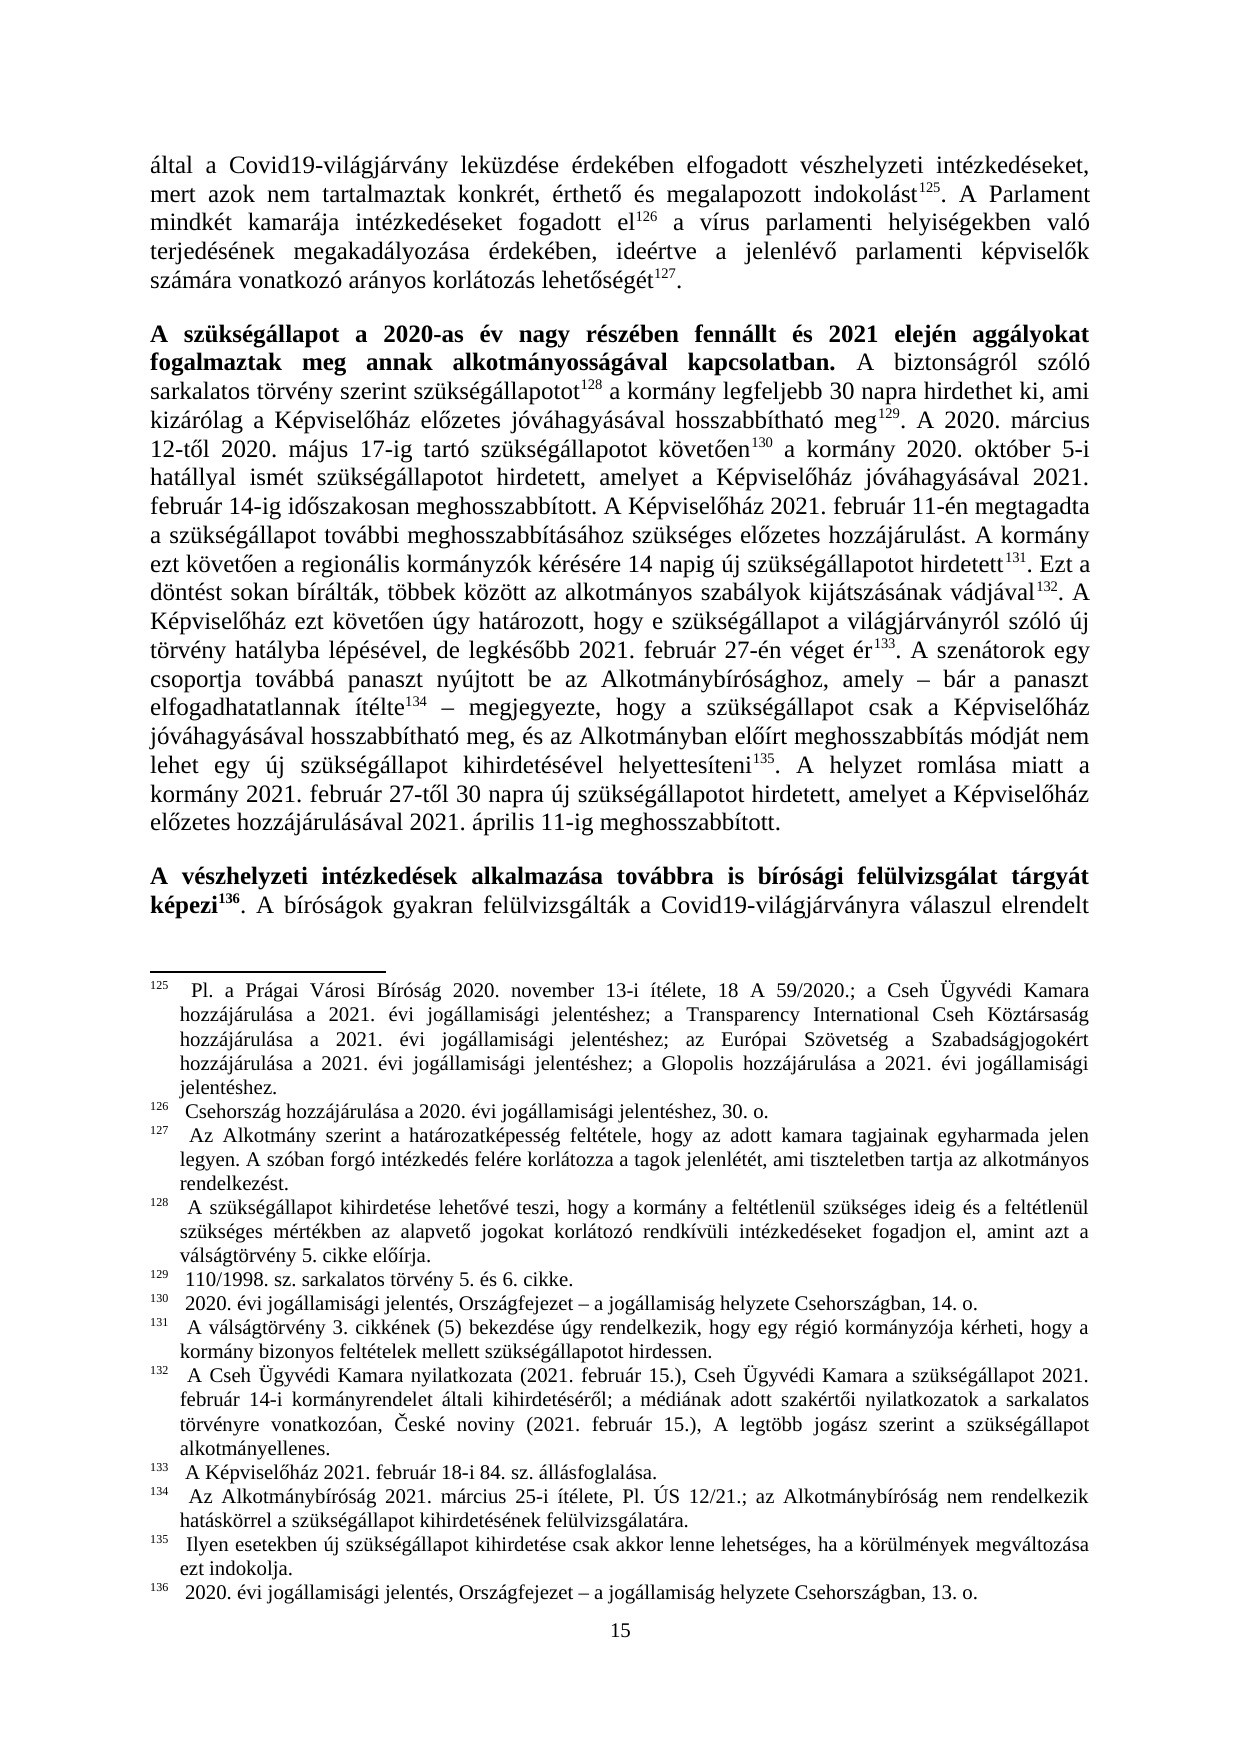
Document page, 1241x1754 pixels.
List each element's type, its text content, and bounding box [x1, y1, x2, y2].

text 2020-ban és 2021 elején a jogszabályok közel felét rövidített sürgősségi jogalkotási eljárás keretében fogadták el. A Parlament által 2020 januárja és 2021 február közepe között összességében elfogadott és a Jogszabálygyűjteményben kihirdetett 128 jogi aktusból hatvan jogi aktust sürgősségi jogalkotási eljárás keretében, összefoglaló vizsgálat révén fogadták el, és további 12 jogi aktust gyorsított eljárás keretében fogadtak el, amelynek során a jogi aktust első olvasatban elfogadják. Az érdekelt felek aggodalmuknak adtak hangot azzal kapcsolatban, hogy ezeket az eljárásokat nem csak a Covid19-világjárvány kezelésével kapcsolatos jogi aktusok esetében alkalmazták, továbbá bírálták az érdekelt felekkel folytatott konzultáció szabályaitól való eltérések magas arányát. Emellett azért is bírálták a kormány által a Covid19-világjárvány leküzdése érdekében elfogadott vészhelyzeti intézkedéseket, mert azok nem tartalmaztak konkrét, érthető és megalapozott indokolást. A Parlament mindkét kamarája intézkedéseket fogadott el a vírus parlamenti helyiségekben való terjedésének megakadályozása érdekében, ideértve a jelenlévő parlamenti képviselők számára vonatkozó arányos korlátozás lehetőségét. [150, 150, 1090, 294]
text A vészhelyzeti intézkedések alkalmazása továbbra is bírósági felülvizsgálat tárgyát képezi. A bíróságok gyakran felülvizsgálták a Covid19-világjárványra válaszul elrendelt vészhelyzeti intézkedéseket, ideértve az Alkotmánybíróságot is. Az érdekelt felek azonban rámutatnak arra, hogy a hatályos intézkedések túl gyorsan változtak ahhoz, hogy a bíróságok időben tudjanak reagálni azokra. [150, 861, 1090, 919]
text A szükségállapot a 2020-as év nagy részében fennállt és 2021 elején aggályokat fogalmaztak meg annak alkotmányosságával kapcsolatban. A biztonságról szóló sarkalatos törvény szerint szükségállapotot a kormány legfeljebb 30 napra hirdethet ki, ami kizárólag a Képviselőház előzetes jóváhagyásával hosszabbítható meg. A 2020. március 12-től 2020. május 17-ig tartó szükségállapotot követően a kormány 2020. október 5-i hatállyal ismét szükségállapotot hirdetett, amelyet a Képviselőház jóváhagyásával 2021. február 14-ig időszakosan meghosszabbított. A Képviselőház 2021. február 11-én megtagadta a szükségállapot további meghosszabbításához szükséges előzetes hozzájárulást. A kormány ezt követően a regionális kormányzók kérésére 14 napig új szükségállapotot hirdetett. Ezt a döntést sokan bírálták, többek között az alkotmányos szabályok kijátszásának vádjával. A Képviselőház ezt követően úgy határozott, hogy e szükségállapot a világjárványról szóló új törvény hatályba lépésével, de legkésőbb 2021. február 27-én véget ér. A szenátorok egy csoportja továbbá panaszt nyújtott be az Alkotmánybírósághoz, amely – bár a panaszt elfogadhatatlannak ítélte – megjegyezte, hogy a szükségállapot csak a Képviselőház jóváhagyásával hosszabbítható meg, és az Alkotmányban előírt meghosszabbítás módját nem lehet egy új szükségállapot kihirdetésével helyettesíteni. A helyzet romlása miatt a kormány 2021. február 27-től 30 napra új szükségállapotot hirdetett, amelyet a Képviselőház előzetes hozzájárulásával 2021. április 11-ig meghosszabbított. [150, 319, 1090, 836]
